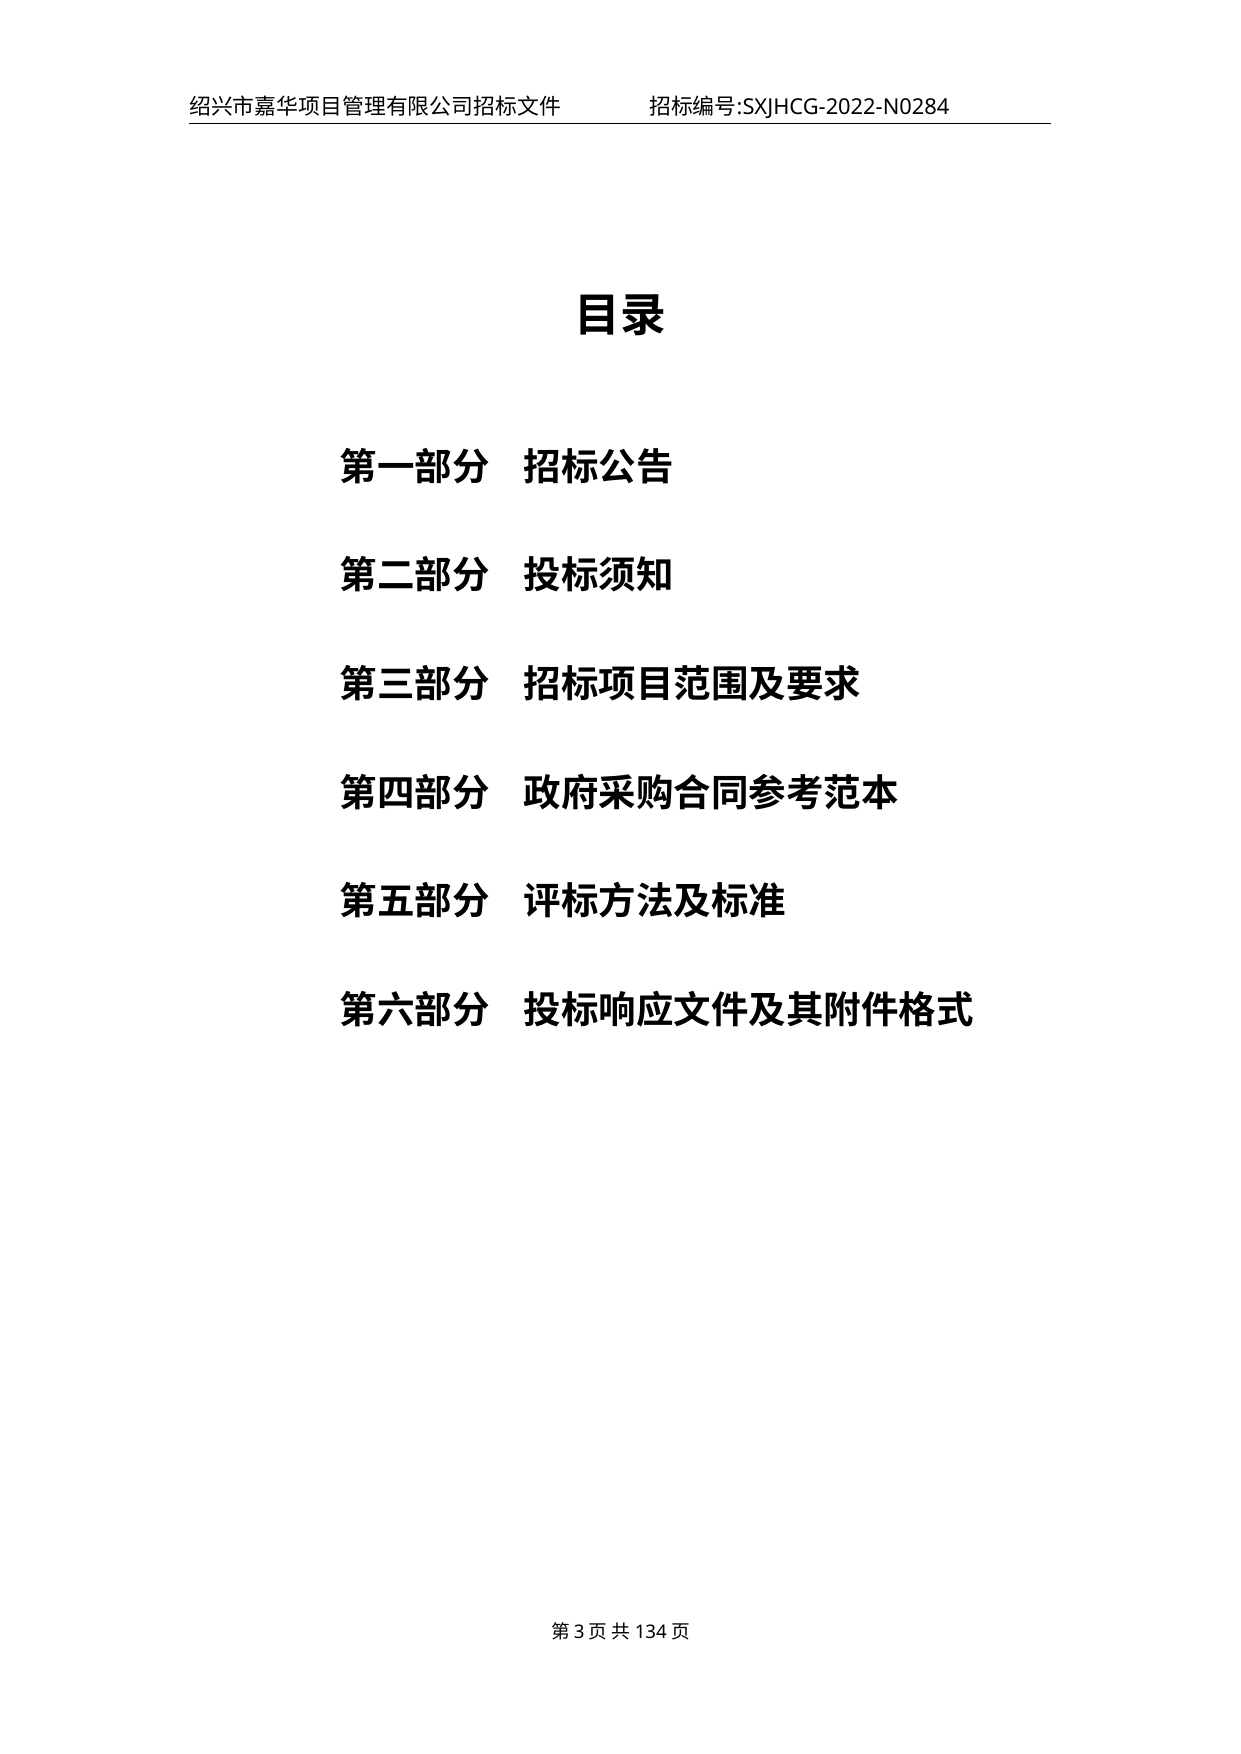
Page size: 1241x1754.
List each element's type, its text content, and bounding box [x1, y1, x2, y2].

text 第五部分 评标方法及标准 [189, 871, 1051, 925]
text 第四部分 政府采购合同参考范本 [189, 762, 1051, 817]
text 第三部分 招标项目范围及要求 [189, 654, 1051, 708]
text 第一部分 招标公告 [189, 437, 1051, 491]
text 第六部分 投标响应文件及其附件格式 [189, 979, 1051, 1034]
text 第二部分 投标须知 [189, 545, 1051, 600]
text 目录 [189, 278, 1051, 345]
